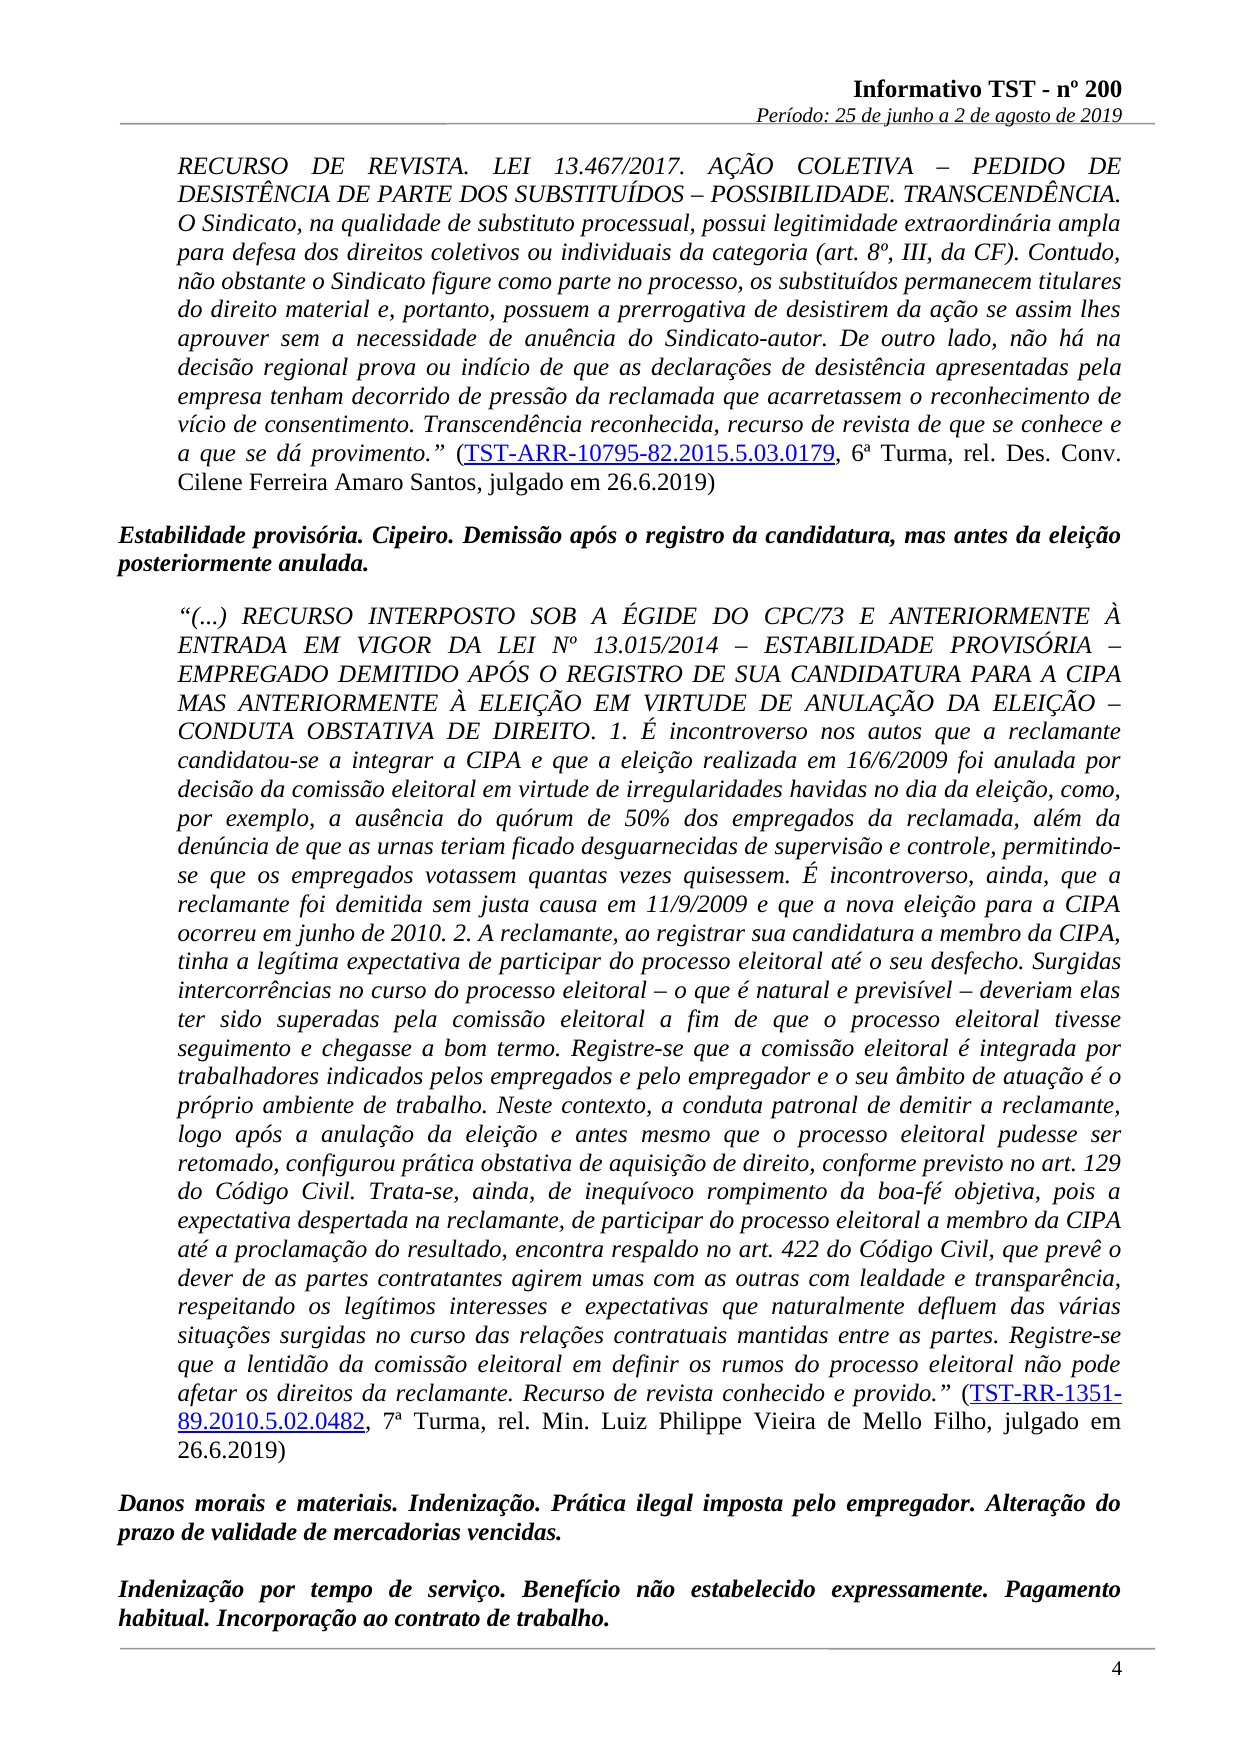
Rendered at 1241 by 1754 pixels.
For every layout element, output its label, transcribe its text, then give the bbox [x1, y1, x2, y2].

text RECURSO DE REVISTA. LEI 13.467/2017. AÇÃO COLETIVA – PEDIDO DE DESISTÊNCIA DE PARTE DOS SUBSTITUÍDOS – POSSIBILIDADE. TRANSCENDÊNCIA. O Sindicato, na qualidade de substituto processual, possui legitimidade extraordinária ampla para defesa dos direitos coletivos ou individuais da categoria (art. 8º, III, da CF). Contudo, não obstante o Sindicato figure como parte no processo, os substituídos permanecem titulares do direito material e, portanto, possuem a prerrogativa de desistirem da ação se assim lhes aprouver sem a necessidade de anuência do Sindicato-autor. De outro lado, não há na decisão regional prova ou indício de que as declarações de desistência apresentadas pela empresa tenham decorrido de pressão da reclamada que acarretassem o reconhecimento de vício de consentimento. Transcendência reconhecida, recurso de revista de que se conhece e a que se dá provimento.” (TST-ARR-10795-82.2015.5.03.0179, 6ª Turma, rel. Des. Conv. Cilene Ferreira Amaro Santos, julgado em 26.6.2019) [177, 151, 1122, 496]
text Estabilidade provisória. Cipeiro. Demissão após o registro da candidatura, mas antes da eleição posteriormente anulada. [118, 520, 1122, 577]
text Danos morais e materiais. Indenização. Prática ilegal imposta pelo empregador. Alteração do prazo de validade de mercadorias vencidas. [118, 1488, 1122, 1545]
text Indenização por tempo de serviço. Benefício não estabelecido expressamente. Pagamento habitual. Incorporação ao contrato de trabalho. [118, 1574, 1122, 1632]
text “(...) RECURSO INTERPOSTO SOB A ÉGIDE DO CPC/73 E ANTERIORMENTE À ENTRADA EM VIGOR DA LEI Nº 13.015/2014 – ESTABILIDADE PROVISÓRIA – EMPREGADO DEMITIDO APÓS O REGISTRO DE SUA CANDIDATURA PARA A CIPA MAS ANTERIORMENTE À ELEIÇÃO EM VIRTUDE DE ANULAÇÃO DA ELEIÇÃO – CONDUTA OBSTATIVA DE DIREITO. 1. É incontroverso nos autos que a reclamante candidatou-se a integrar a CIPA e que a eleição realizada em 16/6/2009 foi anulada por decisão da comissão eleitoral em virtude de irregularidades havidas no dia da eleição, como, por exemplo, a ausência do quórum de 50% dos empregados da reclamada, além da denúncia de que as urnas teriam ficado desguarnecidas de supervisão e controle, permitindo-se que os empregados votassem quantas vezes quisessem. É incontroverso, ainda, que a reclamante foi demitida sem justa causa em 11/9/2009 e que a nova eleição para a CIPA ocorreu em junho de 2010. 2. A reclamante, ao registrar sua candidatura a membro da CIPA, tinha a legítima expectativa de participar do processo eleitoral até o seu desfecho. Surgidas intercorrências no curso do processo eleitoral – o que é natural e previsível – deveriam elas ter sido superadas pela comissão eleitoral a fim de que o processo eleitoral tivesse seguimento e chegasse a bom termo. Registre-se que a comissão eleitoral é integrada por trabalhadores indicados pelos empregados e pelo empregador e o seu âmbito de atuação é o próprio ambiente de trabalho. Neste contexto, a conduta patronal de demitir a reclamante, logo após a anulação da eleição e antes mesmo que o processo eleitoral pudesse ser retomado, configurou prática obstativa de aquisição de direito, conforme previsto no art. 129 do Código Civil. Trata-se, ainda, de inequívoco rompimento da boa-fé objetiva, pois a expectativa despertada na reclamante, de participar do processo eleitoral a membro da CIPA até a proclamação do resultado, encontra respaldo no art. 422 do Código Civil, que prevê o dever de as partes contratantes agirem umas com as outras com lealdade e transparência, respeitando os legítimos interesses e expectativas que naturalmente defluem das várias situações surgidas no curso das relações contratuais mantidas entre as partes. Registre-se que a lentidão da comissão eleitoral em definir os rumos do processo eleitoral não pode afetar os direitos da reclamante. Recurso de revista conhecido e provido.” (TST-RR-1351-89.2010.5.02.0482, 7ª Turma, rel. Min. Luiz Philippe Vieira de Mello Filho, julgado em 26.6.2019) [177, 601, 1122, 1464]
